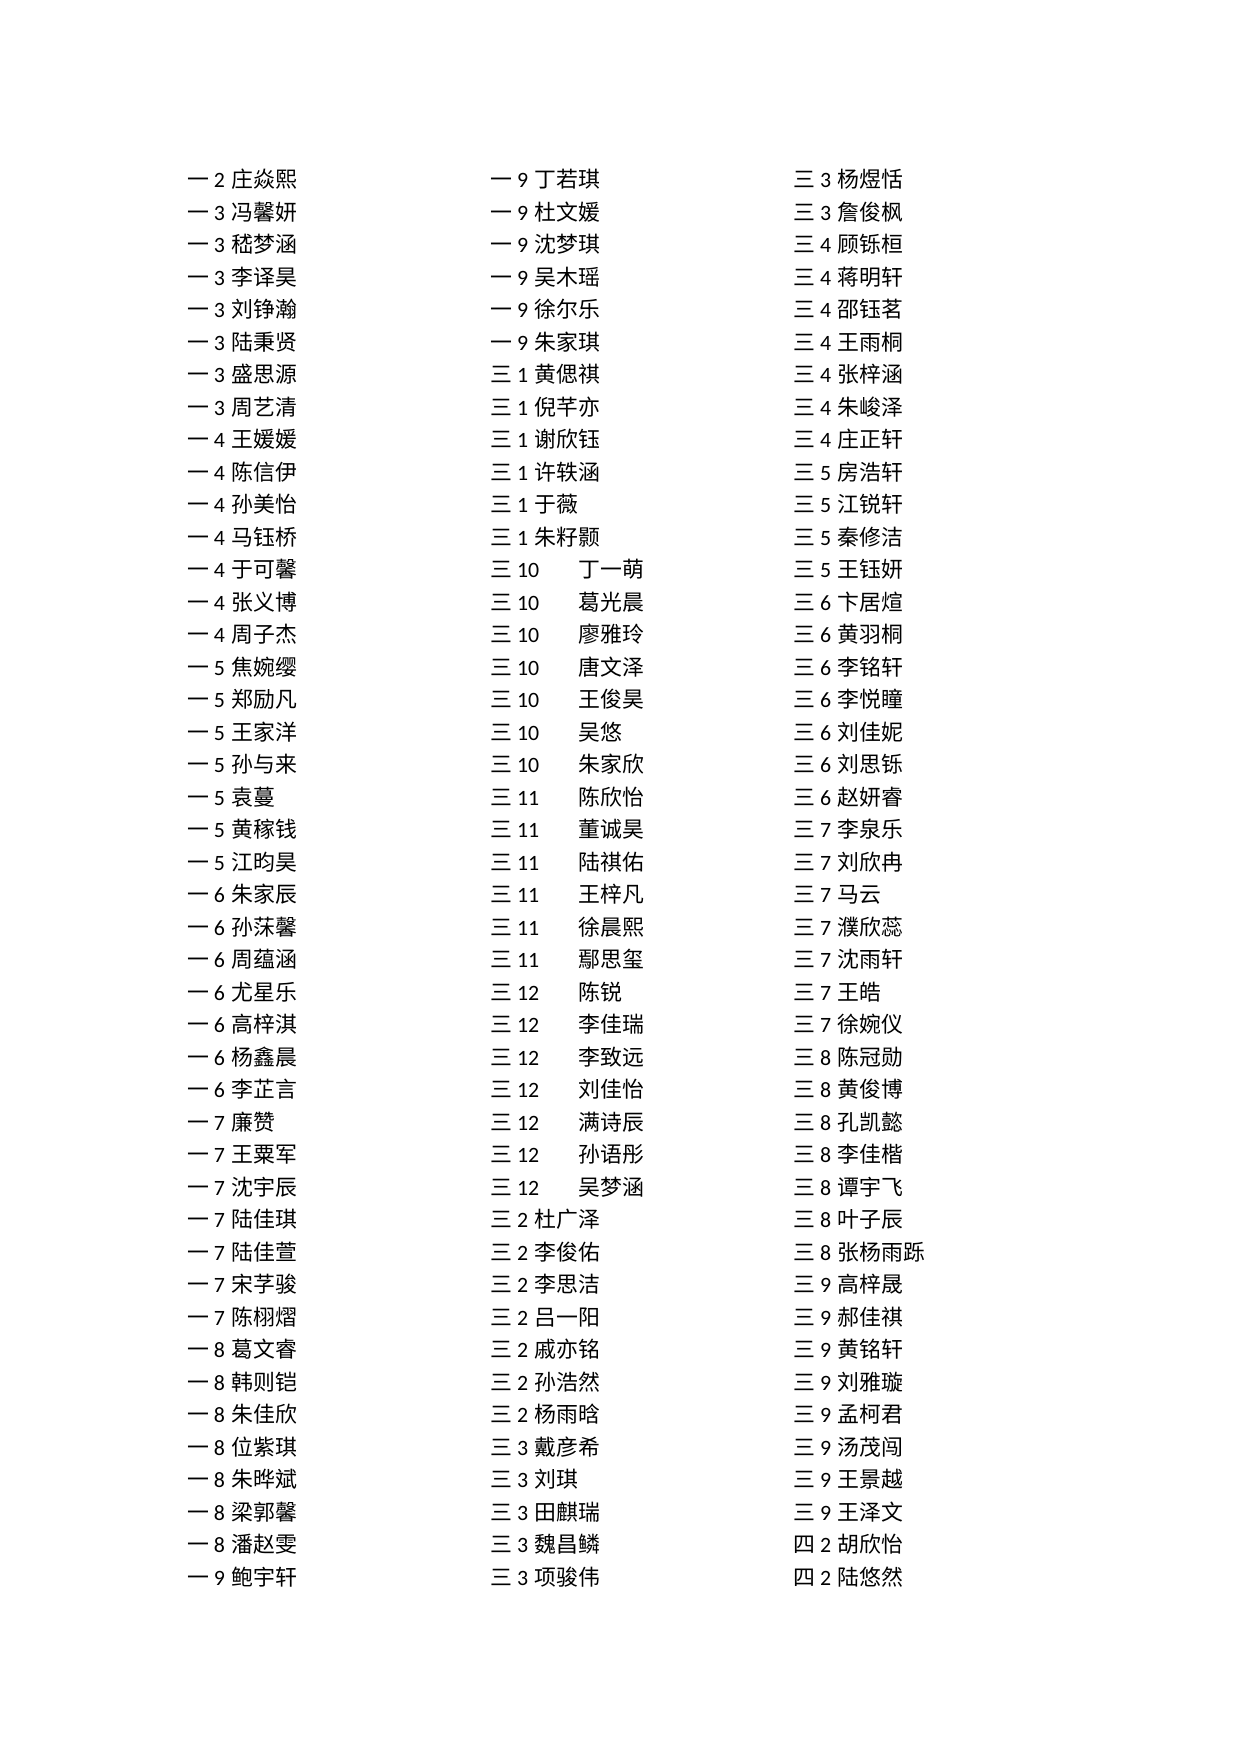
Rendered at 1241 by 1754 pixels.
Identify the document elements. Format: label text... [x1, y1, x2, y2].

text 一6 李芷言 [187, 1072, 446, 1104]
text 三8 李佳楷 [794, 1137, 1053, 1169]
text 三6 刘思铄 [794, 747, 1053, 779]
text 一4 马钰桥 [187, 519, 446, 552]
text 三11 王梓凡 [491, 877, 749, 909]
text 一7 沈宇辰 [187, 1169, 446, 1202]
text 三12 满诗辰 [491, 1104, 749, 1137]
text 一9 丁若琪 [491, 162, 749, 194]
text 三9 孟柯君 [794, 1397, 1053, 1429]
text 一7 宋芓骏 [187, 1267, 446, 1299]
text 一4 王媛媛 [187, 422, 446, 454]
text 三2 吕一阳 [491, 1299, 749, 1332]
text 三5 江锐轩 [794, 487, 1053, 519]
text 三8 谭宇飞 [794, 1169, 1053, 1202]
text 三3 戴彦希 [491, 1429, 749, 1462]
text 三9 刘雅璇 [794, 1364, 1053, 1397]
text 三8 张杨雨跞 [794, 1234, 1053, 1267]
text 三4 邵钰茗 [794, 292, 1053, 324]
text 三3 刘琪 [491, 1462, 749, 1494]
text 三1 许轶涵 [491, 454, 749, 487]
text 一4 周子杰 [187, 617, 446, 649]
text 四2 胡欣怡 [794, 1527, 1053, 1559]
text 三7 沈雨轩 [794, 942, 1053, 974]
text 一6 孙莯馨 [187, 909, 446, 942]
text 一6 朱家辰 [187, 877, 446, 909]
text 一5 袁蔓 [187, 779, 446, 812]
text 一9 徐尔乐 [491, 292, 749, 324]
text 三7 王皓 [794, 974, 1053, 1007]
text 一4 孙美怡 [187, 487, 446, 519]
text 一5 黄稼钱 [187, 812, 446, 844]
text 一9 杜文媛 [491, 194, 749, 227]
text 一3 陆秉贤 [187, 324, 446, 357]
text 三4 顾铄桓 [794, 227, 1053, 259]
text 三2 戚亦铭 [491, 1332, 749, 1364]
text 一4 于可馨 [187, 552, 446, 584]
text 三8 孔凯懿 [794, 1104, 1053, 1137]
text 一8 潘赵雯 [187, 1527, 446, 1559]
text 三12 吴梦涵 [491, 1169, 749, 1202]
text 三1 倪芊亦 [491, 389, 749, 422]
text 三11 陈欣怡 [491, 779, 749, 812]
text 三10 葛光晨 [491, 584, 749, 617]
text 三10 丁一萌 [491, 552, 749, 584]
text 三1 谢欣钰 [491, 422, 749, 454]
text 三1 黄偲祺 [491, 357, 749, 389]
text 三10 吴悠 [491, 714, 749, 747]
text 一7 陆佳琪 [187, 1202, 446, 1234]
text 三6 刘佳妮 [794, 714, 1053, 747]
text 三5 秦修洁 [794, 519, 1053, 552]
text 一5 焦婉缨 [187, 649, 446, 682]
text 三9 王泽文 [794, 1494, 1053, 1527]
text 一7 陆佳萱 [187, 1234, 446, 1267]
text 三7 濮欣蕊 [794, 909, 1053, 942]
text 三12 孙语彤 [491, 1137, 749, 1169]
text 三11 徐晨熙 [491, 909, 749, 942]
text 一4 陈信伊 [187, 454, 446, 487]
text 三4 王雨桐 [794, 324, 1053, 357]
text 三3 田麒瑞 [491, 1494, 749, 1527]
text 三9 高梓晟 [794, 1267, 1053, 1299]
text 一7 陈栩熠 [187, 1299, 446, 1332]
text 一8 韩则铠 [187, 1364, 446, 1397]
text 一3 冯馨妍 [187, 194, 446, 227]
text 一9 鲍宇轩 [187, 1559, 446, 1592]
text 三6 卞居煊 [794, 584, 1053, 617]
text 一5 江昀昊 [187, 844, 446, 877]
text 三6 黄羽桐 [794, 617, 1053, 649]
text 一3 李译昊 [187, 259, 446, 292]
text 三2 孙浩然 [491, 1364, 749, 1397]
text 一3 嵇梦涵 [187, 227, 446, 259]
text 三10 唐文泽 [491, 649, 749, 682]
text 一3 刘铮瀚 [187, 292, 446, 324]
text 一2 庄焱熙 [187, 162, 446, 194]
text 三3 项骏伟 [491, 1559, 749, 1592]
text 三2 李俊佑 [491, 1234, 749, 1267]
text 三8 陈冠勋 [794, 1039, 1053, 1072]
text 三10 王俊昊 [491, 682, 749, 714]
text 三6 李铭轩 [794, 649, 1053, 682]
text 三3 杨煜恬 [794, 162, 1053, 194]
text 三1 于薇 [491, 487, 749, 519]
text 三4 庄正轩 [794, 422, 1053, 454]
text 一4 张义博 [187, 584, 446, 617]
text 一9 沈梦琪 [491, 227, 749, 259]
text 一5 王家洋 [187, 714, 446, 747]
text 一3 周艺清 [187, 389, 446, 422]
text 三10 朱家欣 [491, 747, 749, 779]
text 一8 朱佳欣 [187, 1397, 446, 1429]
text 三9 王景越 [794, 1462, 1053, 1494]
text 三9 汤茂闯 [794, 1429, 1053, 1462]
text 一6 高梓淇 [187, 1007, 446, 1039]
text 一5 郑励凡 [187, 682, 446, 714]
text 三7 徐婉仪 [794, 1007, 1053, 1039]
text 三9 郝佳祺 [794, 1299, 1053, 1332]
text 三6 李悦瞳 [794, 682, 1053, 714]
text 一6 周蕴涵 [187, 942, 446, 974]
text 三10 廖雅玲 [491, 617, 749, 649]
text 一9 吴木瑶 [491, 259, 749, 292]
text 三2 李思洁 [491, 1267, 749, 1299]
text 三11 陆祺佑 [491, 844, 749, 877]
text 一8 位紫琪 [187, 1429, 446, 1462]
text 三12 李佳瑞 [491, 1007, 749, 1039]
text 一8 朱晔斌 [187, 1462, 446, 1494]
text 三11 董诚昊 [491, 812, 749, 844]
text 三3 魏昌鳞 [491, 1527, 749, 1559]
text 三4 蒋明轩 [794, 259, 1053, 292]
text 一6 杨鑫晨 [187, 1039, 446, 1072]
text 三5 王钰妍 [794, 552, 1053, 584]
text 三9 黄铭轩 [794, 1332, 1053, 1364]
text 三8 黄俊博 [794, 1072, 1053, 1104]
text 三8 叶子辰 [794, 1202, 1053, 1234]
text 三7 刘欣冉 [794, 844, 1053, 877]
text 三4 朱峻泽 [794, 389, 1053, 422]
text 一8 梁郭馨 [187, 1494, 446, 1527]
text 三2 杨雨晗 [491, 1397, 749, 1429]
text 三11 鄢思玺 [491, 942, 749, 974]
text 三1 朱籽颢 [491, 519, 749, 552]
text 三7 马云 [794, 877, 1053, 909]
text 一9 朱家琪 [491, 324, 749, 357]
text 三3 詹俊枫 [794, 194, 1053, 227]
text 三12 陈锐 [491, 974, 749, 1007]
text 三5 房浩轩 [794, 454, 1053, 487]
text 三12 李致远 [491, 1039, 749, 1072]
text 一7 廉赞 [187, 1104, 446, 1137]
text 一6 尤星乐 [187, 974, 446, 1007]
text 一5 孙与来 [187, 747, 446, 779]
text 三4 张梓涵 [794, 357, 1053, 389]
text 三7 李泉乐 [794, 812, 1053, 844]
text 一7 王粟军 [187, 1137, 446, 1169]
text 一8 葛文睿 [187, 1332, 446, 1364]
text 四2 陆悠然 [794, 1559, 1053, 1592]
text 一3 盛思源 [187, 357, 446, 389]
text 三12 刘佳怡 [491, 1072, 749, 1104]
text 三2 杜广泽 [491, 1202, 749, 1234]
text 三6 赵妍睿 [794, 779, 1053, 812]
